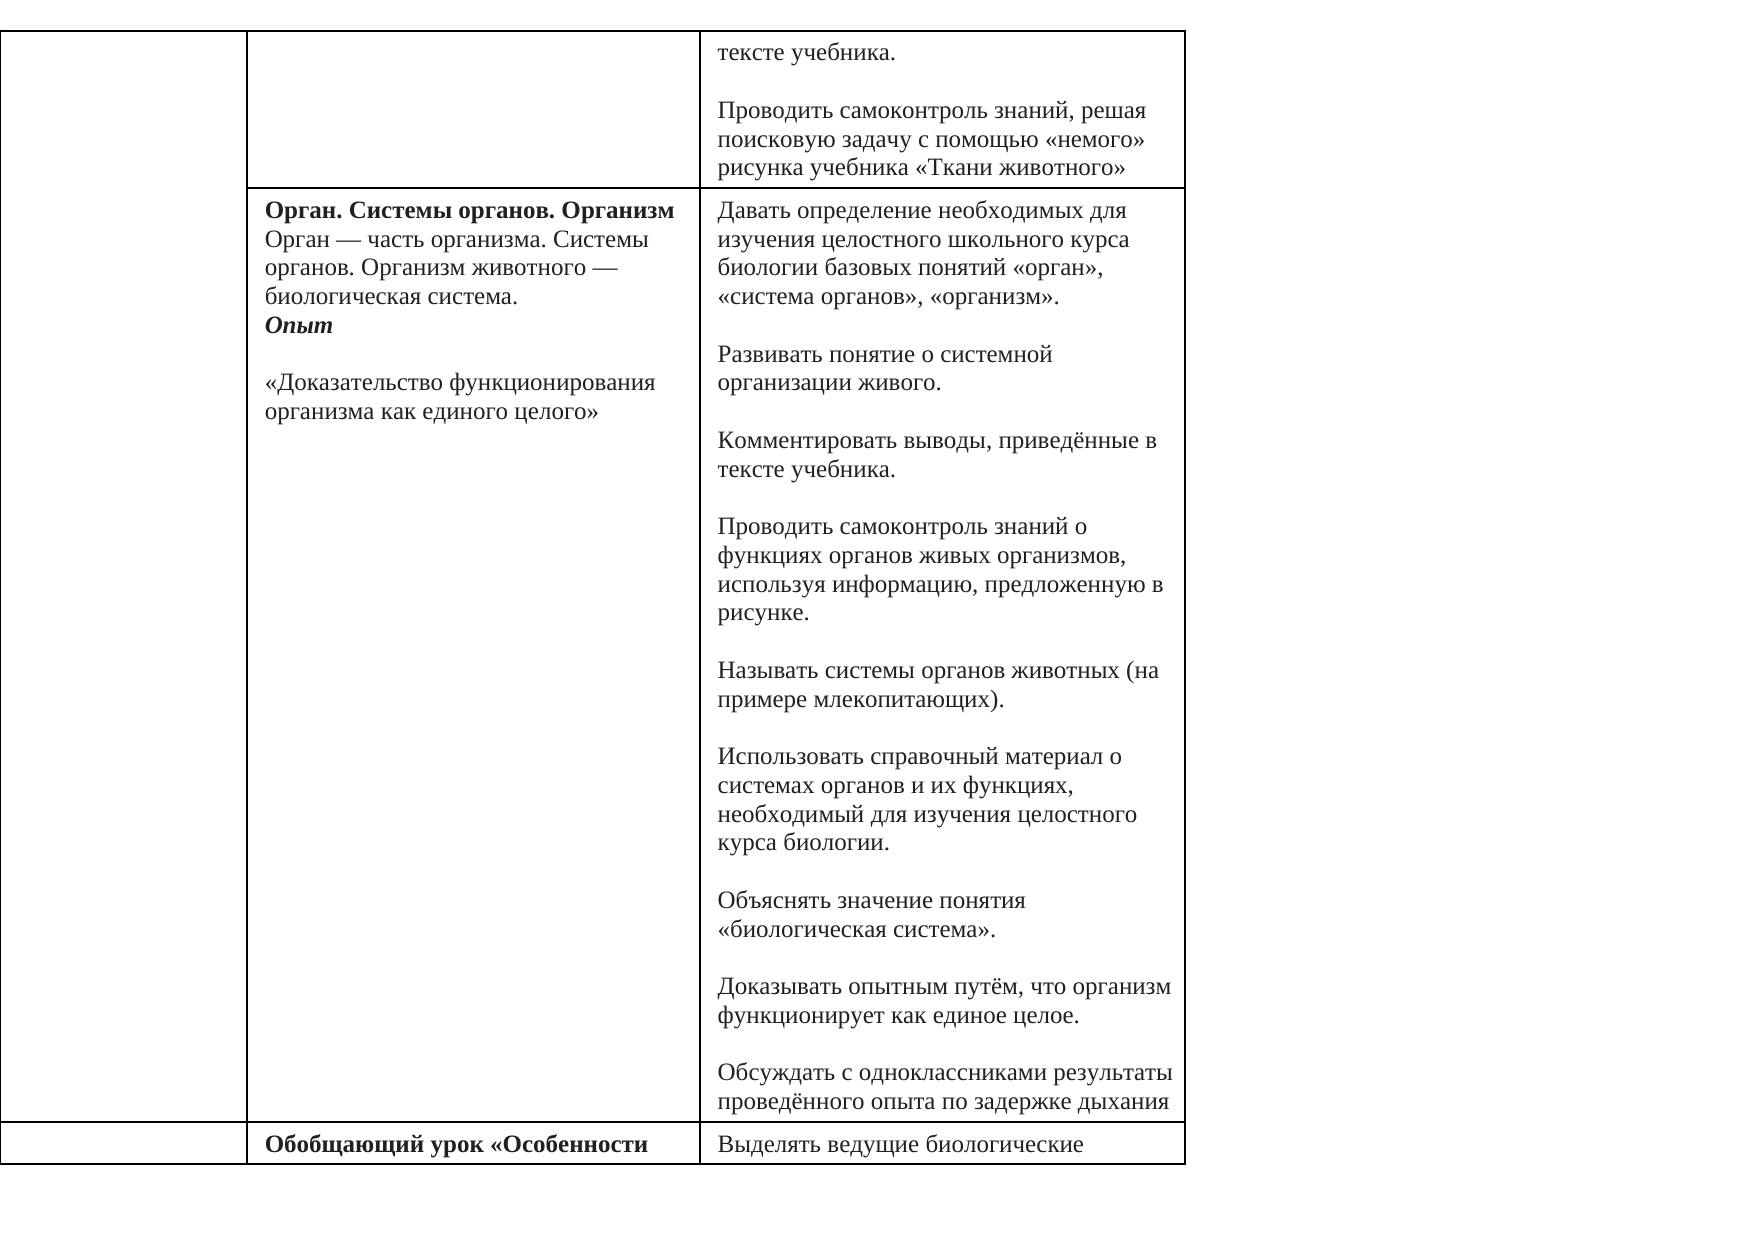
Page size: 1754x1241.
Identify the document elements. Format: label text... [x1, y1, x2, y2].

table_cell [701, 32, 1184, 187]
table_cell Орган. Системы органов. Организм Орган — часть организма. Системы органов. Организм животного — биологическая система. Опыт «Доказательство функционирования организма как единого целого» [248, 189, 699, 1121]
table_cell [1, 1123, 246, 1163]
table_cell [701, 1123, 1184, 1163]
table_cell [248, 32, 699, 187]
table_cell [248, 1123, 699, 1163]
table_cell Давать определение необходимых для изучения целостного школьного курса биологии базовых понятий «орган», «система органов», «организм». Развивать понятие о системной организации живого. Комментировать выводы, приведённые в тексте учебника. Проводить самоконтроль знаний о функциях органов живых организмов, используя информацию, предложенную в рисунке. Называть системы органов животных (на примере млекопитающих). Использовать справочный материал о системах органов и их функциях, необходимый для изучения целостного курса биологии. Объяснять значение понятия «биологическая система». Доказывать опытным путём, что организм функционирует как единое целое. Обсуждать с одноклассниками результаты проведённого опыта по задержке дыхания [701, 189, 1184, 1121]
